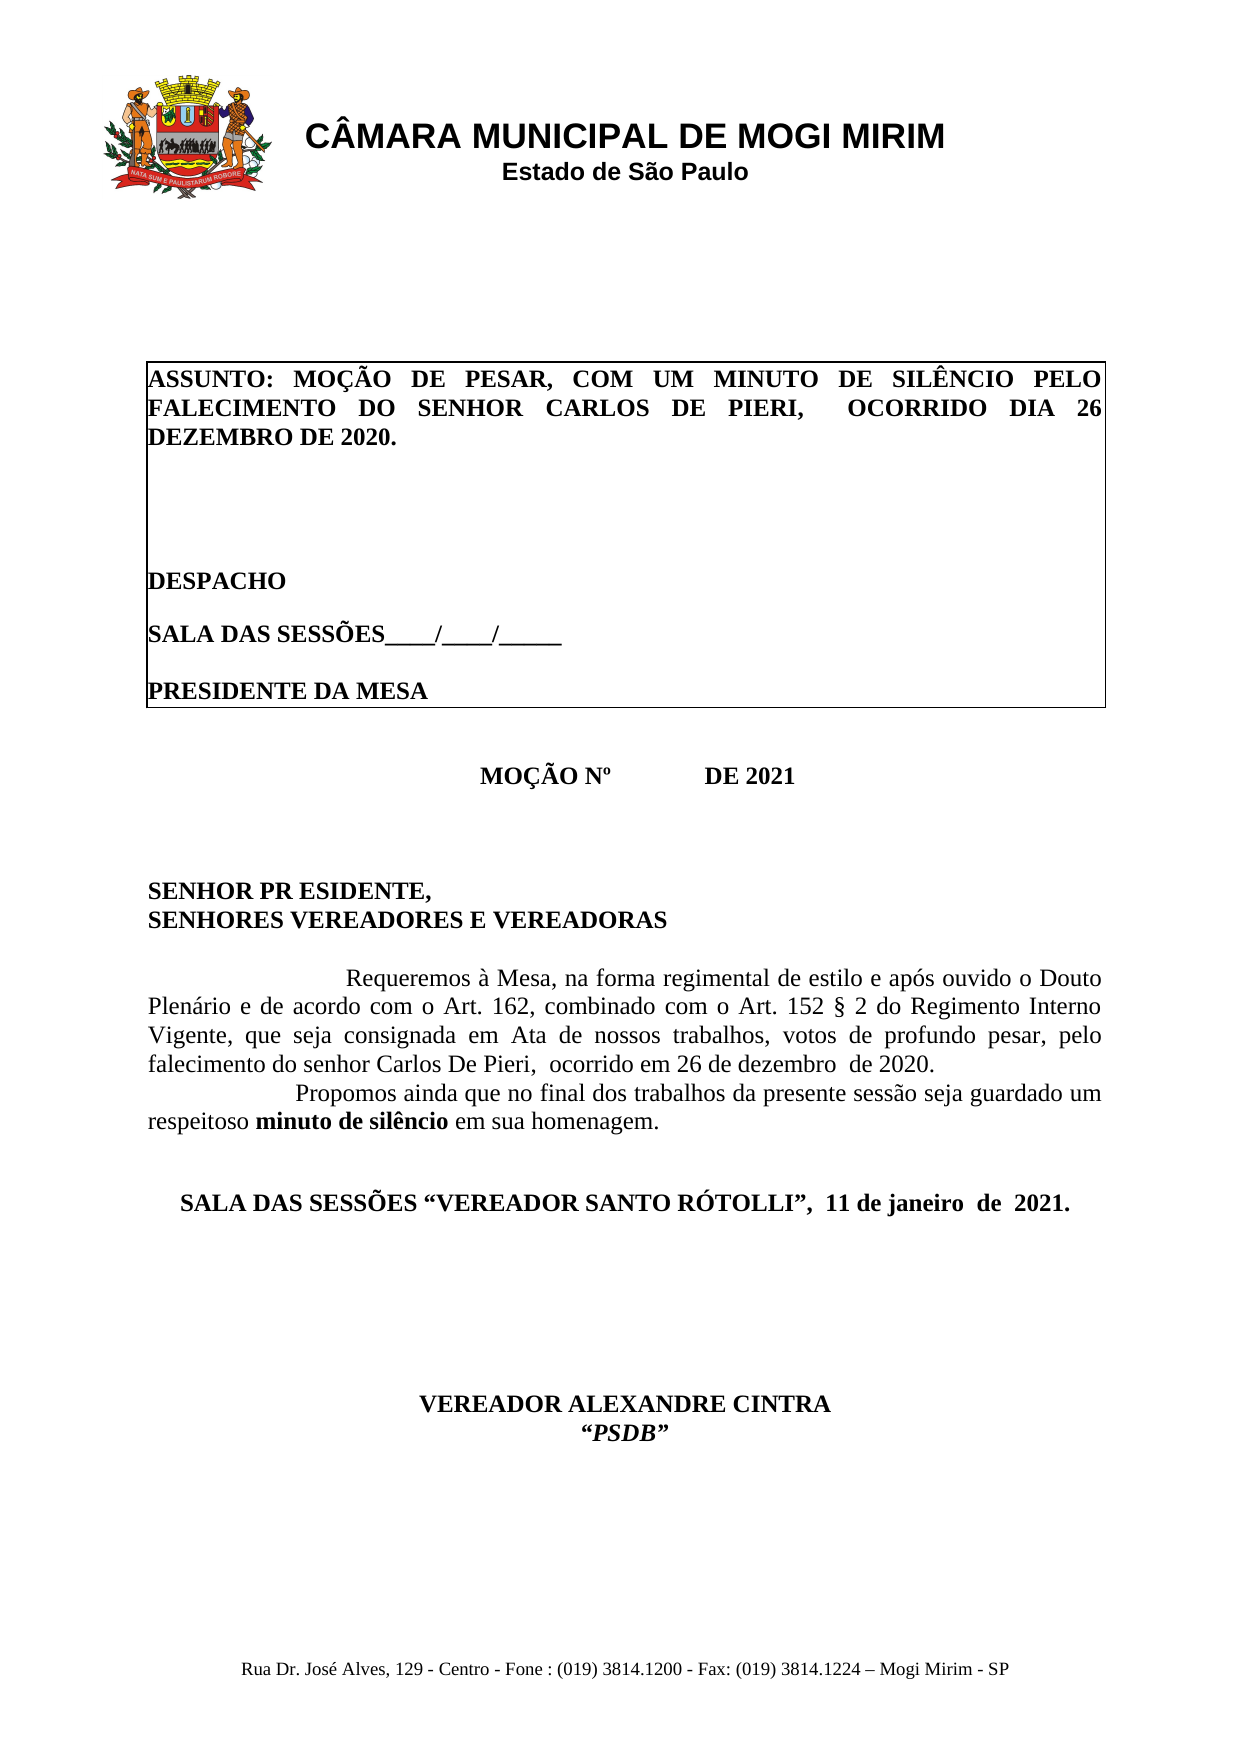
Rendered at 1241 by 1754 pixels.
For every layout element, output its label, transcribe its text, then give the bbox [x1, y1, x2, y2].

text “PSDB” [148, 1418, 1103, 1447]
text ASSUNTO: MOÇÃO DE PESAR, COM UM MINUTO DE SILÊNCIO PELO FALECIMENTO DO SENHOR CARLOS DE PIERI, OCORRIDO DIA 26 DEZEMBRO DE 2020. [148, 363, 1105, 451]
text Requeremos à Mesa, na forma regimental de estilo e após ouvido o Douto Plenário e de acordo com o Art. 162, combinado com o Art. 152 § 2 do Regimento Interno Vigente, que seja consignada em Ata de nossos trabalhos, votos de profundo pesar, pelo falecimento do senhor Carlos De Pieri, ocorrido em 26 de dezembro de 2020. [148, 963, 1103, 1078]
text SALA DAS SESSÕES “VEREADOR SANTO RÓTOLLI”, 11 de janeiro de 2021. [148, 1188, 1103, 1217]
text SENHORES VEREADORES E VEREADORAS [148, 905, 1103, 934]
text Propomos ainda que no final dos trabalhos da presente sessão seja guardado um respeitoso minuto de silêncio em sua homenagem. [148, 1078, 1103, 1135]
text MOÇÃO Nº DE 2021 [148, 761, 1103, 790]
picture [102, 75, 273, 199]
text PRESIDENTE DA MESA [148, 672, 1105, 707]
text DESPACHO [148, 566, 1103, 594]
text SALA DAS SESSÕES____/____/_____ [148, 619, 1103, 647]
text SENHOR PR ESIDENTE, [148, 876, 1103, 905]
text VEREADOR ALEXANDRE CINTRA [148, 1389, 1103, 1418]
